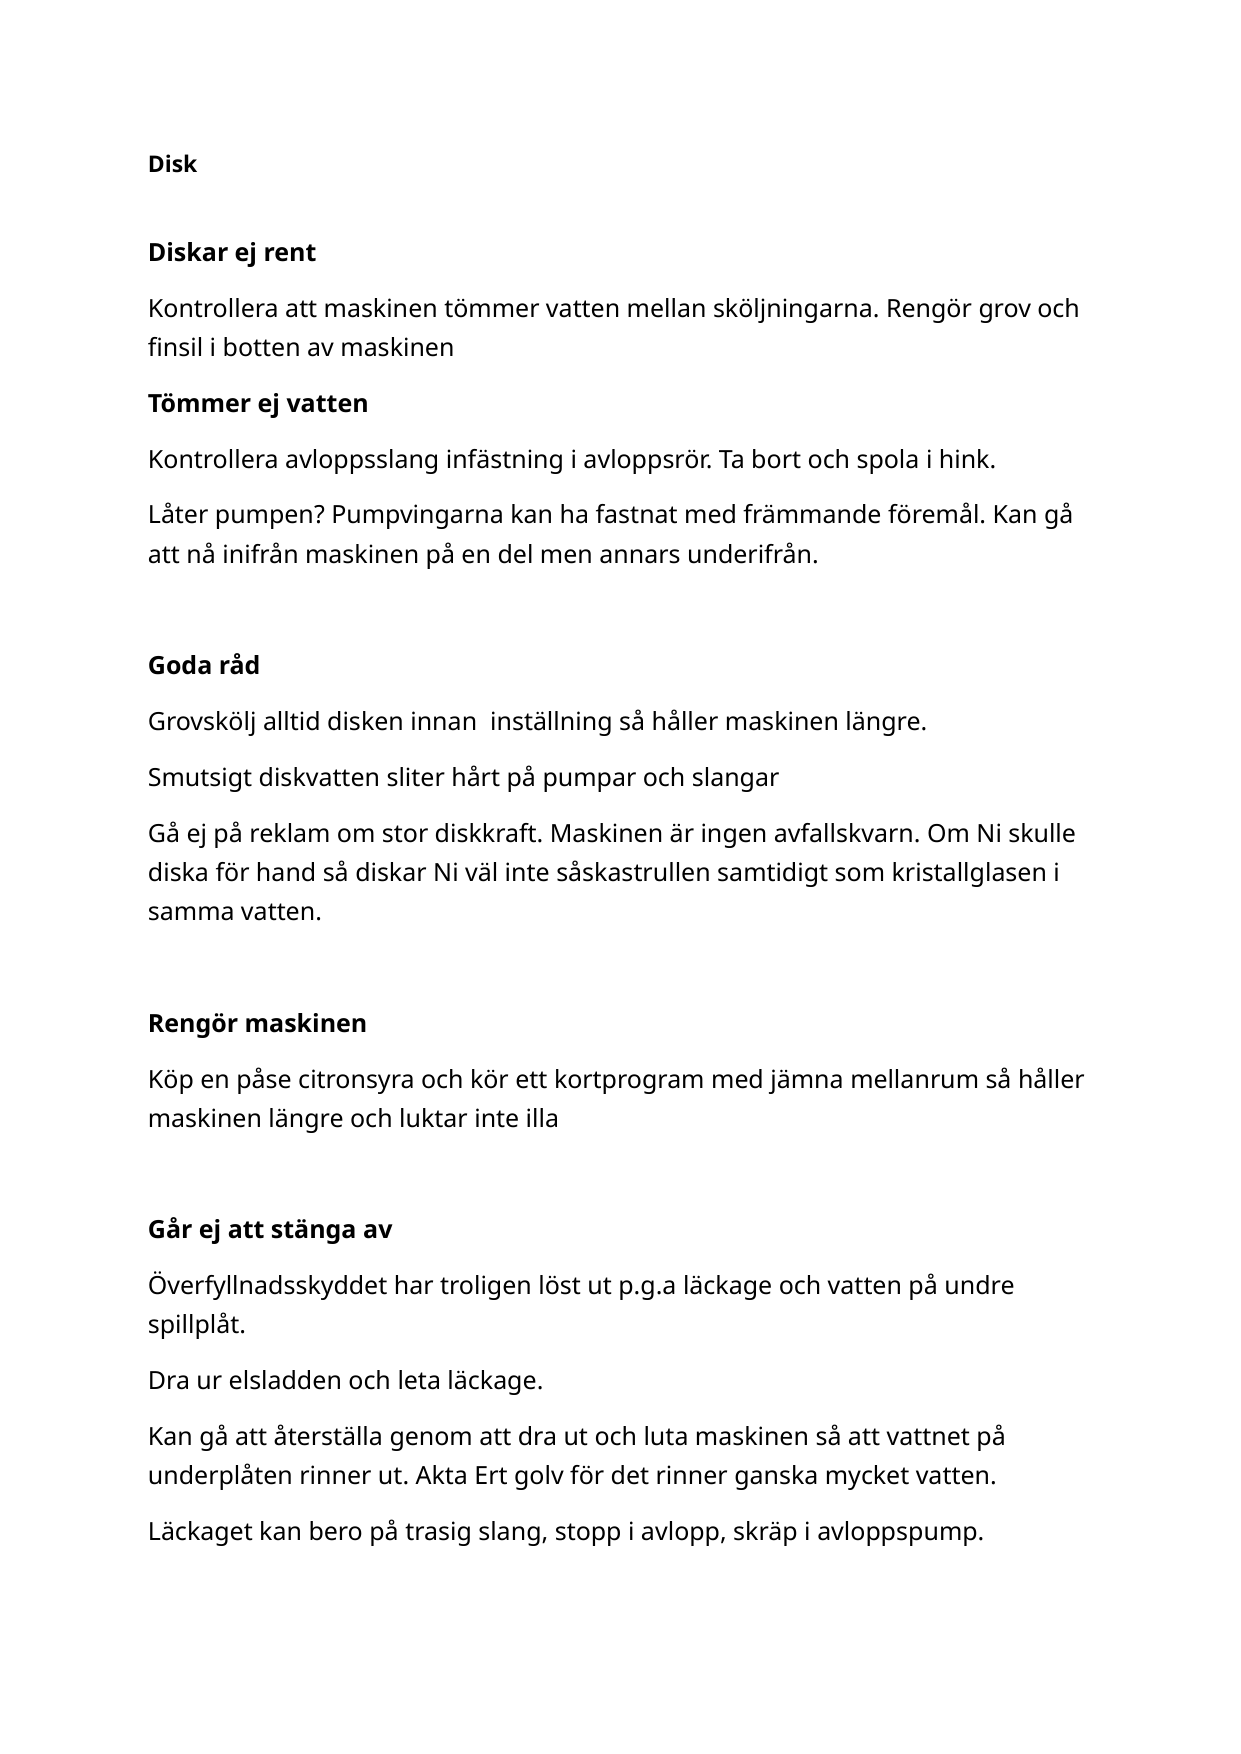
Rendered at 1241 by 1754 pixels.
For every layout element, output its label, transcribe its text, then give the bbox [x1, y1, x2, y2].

text Rengör maskinen [148, 1006, 1093, 1039]
text Grovskölj alltid disken innan inställning så håller maskinen längre. [148, 704, 1093, 738]
text Kontrollera avloppsslang infästning i avloppsrör. Ta bort och spola i hink. [148, 441, 1093, 475]
text Går ej att stänga av [148, 1212, 1093, 1246]
text Disk [148, 148, 1093, 179]
text Smutsigt diskvatten sliter hårt på pumpar och slangar [148, 760, 1093, 794]
text Diskar ej rent [148, 235, 1093, 269]
text Kan gå att återställa genom att dra ut och luta maskinen så att vattnet på underplåten rinner ut. Akta Ert golv för det rinner ganska mycket vatten. [148, 1419, 1093, 1492]
text Köp en påse citronsyra och kör ett kortprogram med jämna mellanrum så håller maskinen längre och luktar inte illa [148, 1061, 1093, 1134]
text Överfyllnadsskyddet har troligen löst ut p.g.a läckage och vatten på undre spillplåt. [148, 1268, 1093, 1341]
text Kontrollera att maskinen tömmer vatten mellan sköljningarna. Rengör grov och finsil i botten av maskinen [148, 291, 1093, 364]
text Goda råd [148, 648, 1093, 682]
text Tömmer ej vatten [148, 386, 1093, 419]
text Läckaget kan bero på trasig slang, stopp i avlopp, skräp i avloppspump. [148, 1514, 1093, 1548]
text Dra ur elsladden och leta läckage. [148, 1363, 1093, 1397]
text Låter pumpen? Pumpvingarna kan ha fastnat med främmande föremål. Kan gå att nå inifrån maskinen på en del men annars underifrån. [148, 497, 1093, 570]
text Gå ej på reklam om stor diskkraft. Maskinen är ingen avfallskvarn. Om Ni skulle diska för hand så diskar Ni väl inte såskastrullen samtidigt som kristallglasen i samma vatten. [148, 816, 1093, 928]
